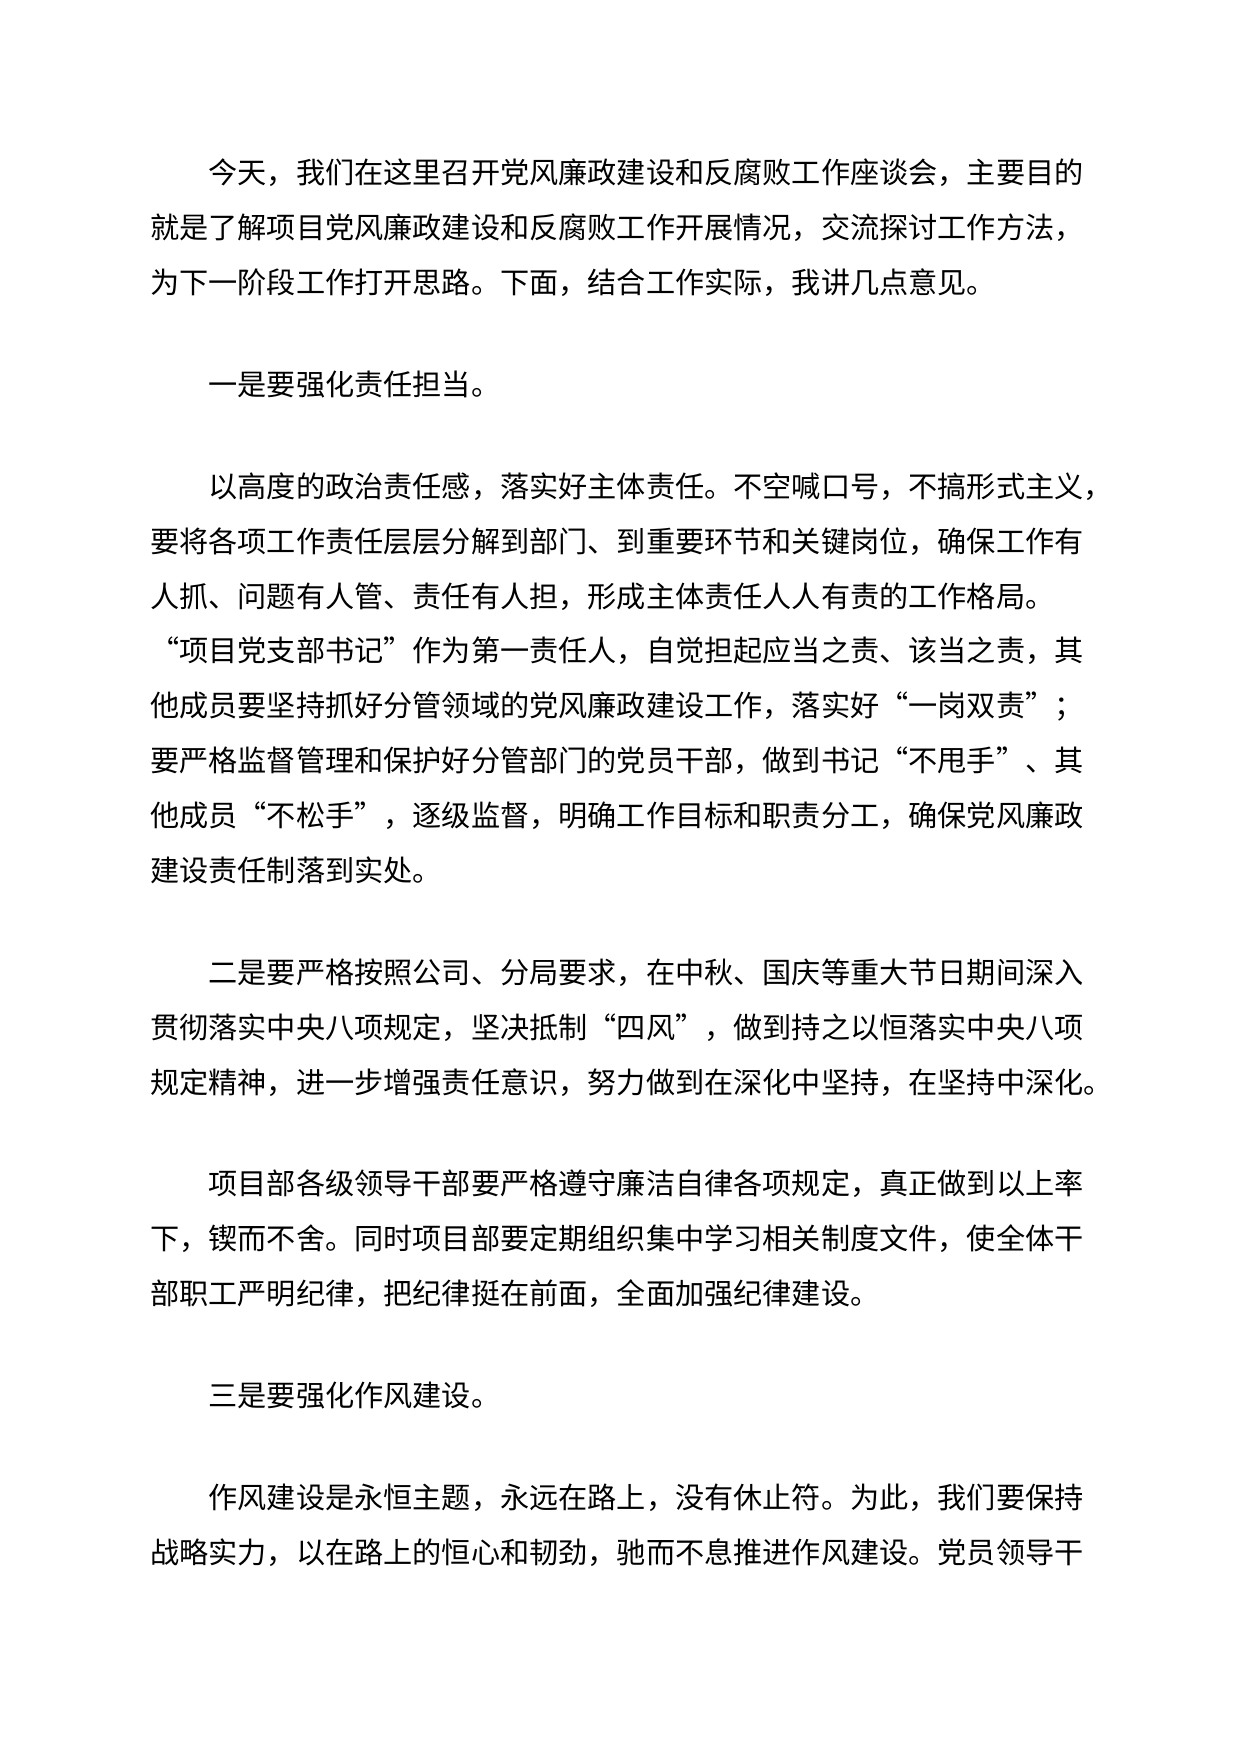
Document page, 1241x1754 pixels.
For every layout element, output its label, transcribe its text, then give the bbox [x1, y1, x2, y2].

text 一是要强化责任担当。 [150, 362, 1090, 404]
text 二是要严格按照公司、分局要求，在中秋、国庆等重大节日期间深入贯彻落实中央八项规定，坚决抵制“四风”，做到持之以恒落实中央八项规定精神，进一步增强责任意识，努力做到在深化中坚持，在坚持中深化。 [150, 949, 1090, 1101]
text 今天，我们在这里召开党风廉政建设和反腐败工作座谈会，主要目的就是了解项目党风廉政建设和反腐败工作开展情况，交流探讨工作方法，为下一阶段工作打开思路。下面，结合工作实际，我讲几点意见。 [150, 150, 1090, 302]
text 三是要强化作风建设。 [150, 1372, 1090, 1415]
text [150, 1474, 1090, 1571]
text 以高度的政治责任感，落实好主体责任。不空喊口号，不搞形式主义，要将各项工作责任层层分解到部门、到重要环节和关键岗位，确保工作有人抓、问题有人管、责任有人担，形成主体责任人人有责的工作格局。“项目党支部书记”作为第一责任人，自觉担起应当之责、该当之责，其他成员要坚持抓好分管领域的党风廉政建设工作，落实好“一岗双责”；要严格监督管理和保护好分管部门的党员干部，做到书记“不甩手”、其他成员“不松手”，逐级监督，明确工作目标和职责分工，确保党风廉政建设责任制落到实处。 [150, 463, 1090, 890]
text 项目部各级领导干部要严格遵守廉洁自律各项规定，真正做到以上率下，锲而不舍。同时项目部要定期组织集中学习相关制度文件，使全体干部职工严明纪律，把纪律挺在前面，全面加强纪律建设。 [150, 1161, 1090, 1313]
